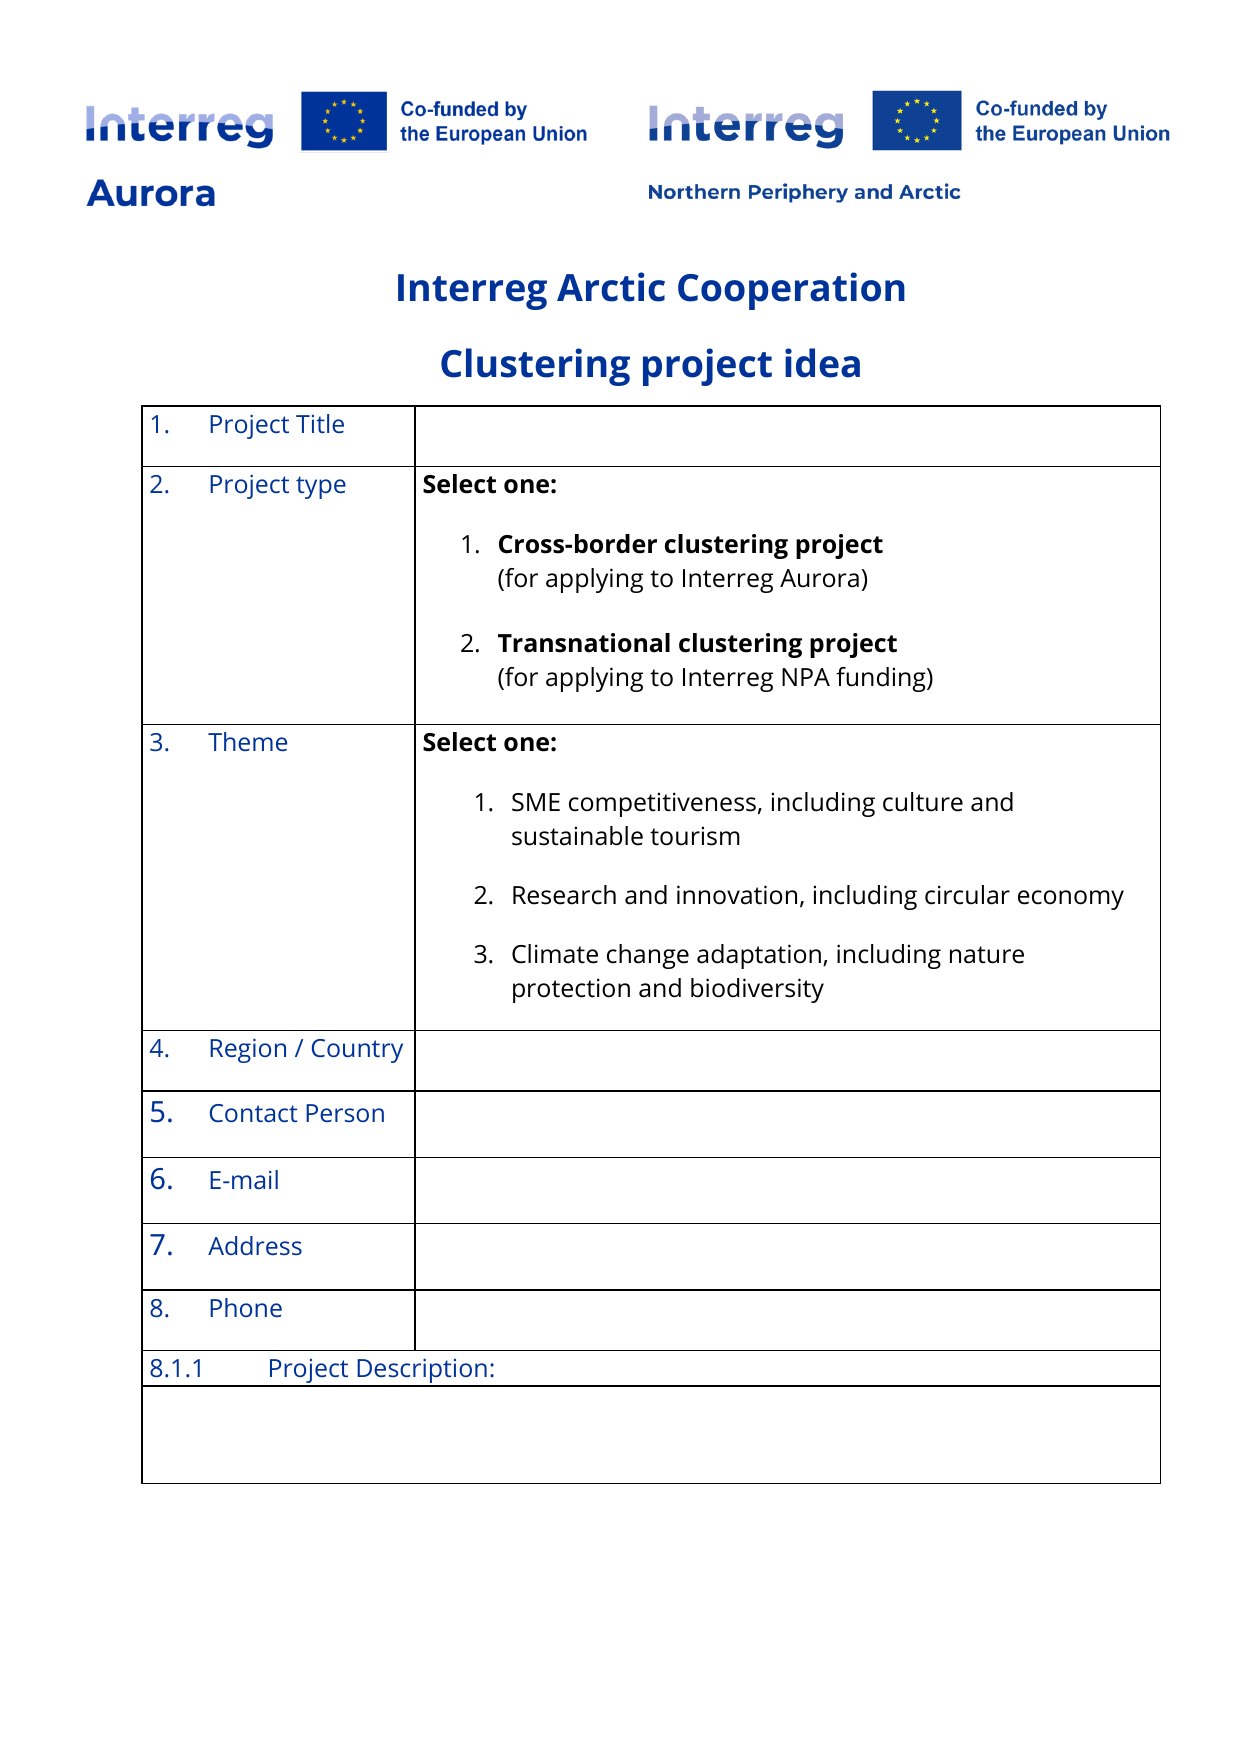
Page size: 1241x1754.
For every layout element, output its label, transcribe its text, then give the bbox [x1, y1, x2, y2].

table_cell [416, 1031, 1160, 1090]
table_cell [416, 1158, 1160, 1223]
table_cell E-mail [143, 1158, 414, 1223]
table_cell [416, 1092, 1160, 1156]
table_cell [143, 1387, 1160, 1482]
table_cell Theme [143, 725, 414, 1029]
table_cell [416, 407, 1160, 466]
table_cell Project Title [143, 407, 414, 466]
table_cell Project Description: [143, 1351, 1160, 1385]
table_cell Phone [143, 1291, 414, 1349]
picture [57, 62, 616, 235]
table_header Interreg Arctic Cooperation Clustering project idea [142, 236, 1160, 405]
table_cell [416, 1291, 1160, 1349]
table_cell Address [143, 1224, 414, 1289]
table_cell Region / Country [143, 1031, 414, 1090]
picture [648, 87, 1180, 215]
table_cell Select one: Cross-border clustering project (for applying to Interreg Aurora) Transnational clustering project (for applying to Interreg NPA funding) [416, 467, 1160, 723]
table_cell [416, 1224, 1160, 1289]
table_cell Contact Person [143, 1092, 414, 1156]
table_cell Project type [143, 467, 414, 723]
table_cell Select one: SME competitiveness, including culture and sustainable tourism Research and innovation, including circular economy Climate change adaptation, including nature protection and biodiversity [416, 725, 1160, 1029]
